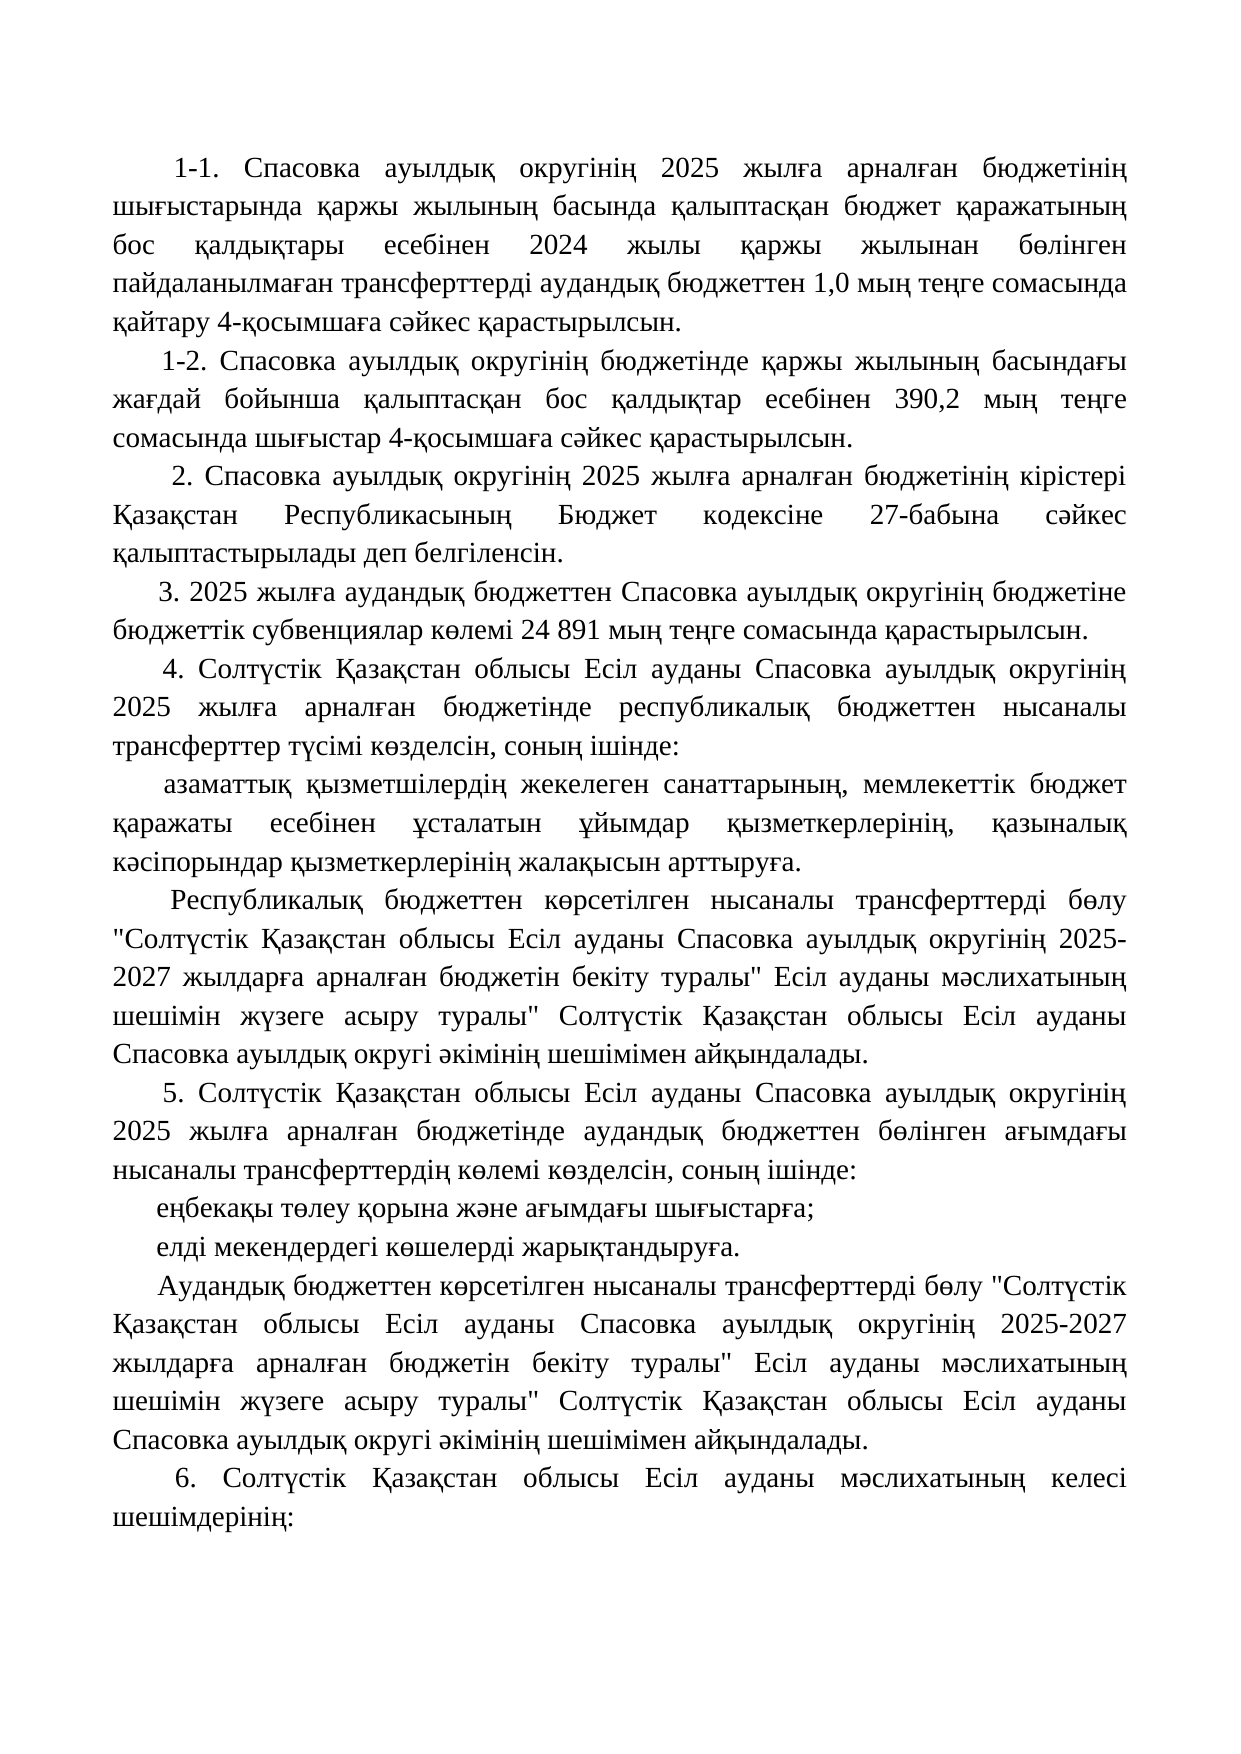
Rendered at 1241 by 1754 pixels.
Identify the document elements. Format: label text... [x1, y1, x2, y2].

text 4. Солтүстік Қазақстан облысы Есіл ауданы Спасовка ауылдық округінің 2025 жылға арналған бюджетінде республикалық бюджеттен нысаналы трансферттер түсімі көзделсін, соның ішінде: [112, 651, 1128, 762]
text Республикалық бюджеттен көрсетілген нысаналы трансферттерді бөлу "Солтүстік Қазақстан облысы Есіл ауданы Спасовка ауылдық округінің 2025-2027 жылдарға арналған бюджетін бекіту туралы" Есіл ауданы мәслихатының шешімін жүзеге асыру туралы" Солтүстік Қазақстан облысы Есіл ауданы Спасовка ауылдық округі әкімінің шешімімен айқындалады. [112, 882, 1128, 1070]
text еңбекақы төлеу қорына және ағымдағы шығыстарға; [112, 1191, 1128, 1224]
text 1-2. Спасовка ауылдық округінің бюджетінде қаржы жылының басындағы жағдай бойынша қалыптасқан бос қалдықтар есебінен 390,2 мың теңге сомасында шығыстар 4-қосымшаға сәйкес қарастырылсын. [112, 343, 1128, 453]
text 1-1. Спасовка ауылдық округінің 2025 жылға арналған бюджетінің шығыстарында қаржы жылының басында қалыптасқан бюджет қаражатының бос қалдықтары есебінен 2024 жылы қаржы жылынан бөлінген пайдаланылмаған трансферттерді аудандық бюджеттен 1,0 мың теңге сомасында қайтару 4-қосымшаға сәйкес қарастырылсын. [112, 150, 1128, 338]
text 5. Солтүстік Қазақстан облысы Есіл ауданы Спасовка ауылдық округінің 2025 жылға арналған бюджетінде аудандық бюджеттен бөлінген ағымдағы нысаналы трансферттердің көлемі көзделсін, соның ішінде: [112, 1075, 1128, 1186]
text 2. Спасовка ауылдық округінің 2025 жылға арналған бюджетінің кірістері Қазақстан Республикасының Бюджет кодексіне 27-бабына сәйкес қалыптастырылады деп белгіленсін. [112, 458, 1128, 569]
text елді мекендердегі көшелерді жарықтандыруға. [112, 1229, 1128, 1263]
text азаматтық қызметшілердің жекелеген санаттарының, мемлекеттік бюджет қаражаты есебінен ұсталатын ұйымдар қызметкерлерінің, қазыналық кәсіпорындар қызметкерлерінің жалақысын арттыруға. [112, 767, 1128, 877]
text 6. Солтүстік Қазақстан облысы Есіл ауданы мәслихатының келесі шешімдерінің: [112, 1460, 1128, 1532]
text Аудандық бюджеттен көрсетілген нысаналы трансферттерді бөлу "Солтүстік Қазақстан облысы Есіл ауданы Спасовка ауылдық округінің 2025-2027 жылдарға арналған бюджетін бекіту туралы" Есіл ауданы мәслихатының шешімін жүзеге асыру туралы" Солтүстік Қазақстан облысы Есіл ауданы Спасовка ауылдық округі әкімінің шешімімен айқындалады. [112, 1268, 1128, 1455]
text 3. 2025 жылға аудандық бюджеттен Спасовка ауылдық округінің бюджетіне бюджеттік субвенциялар көлемі 24 891 мың теңге сомасында қарастырылсын. [112, 574, 1128, 646]
